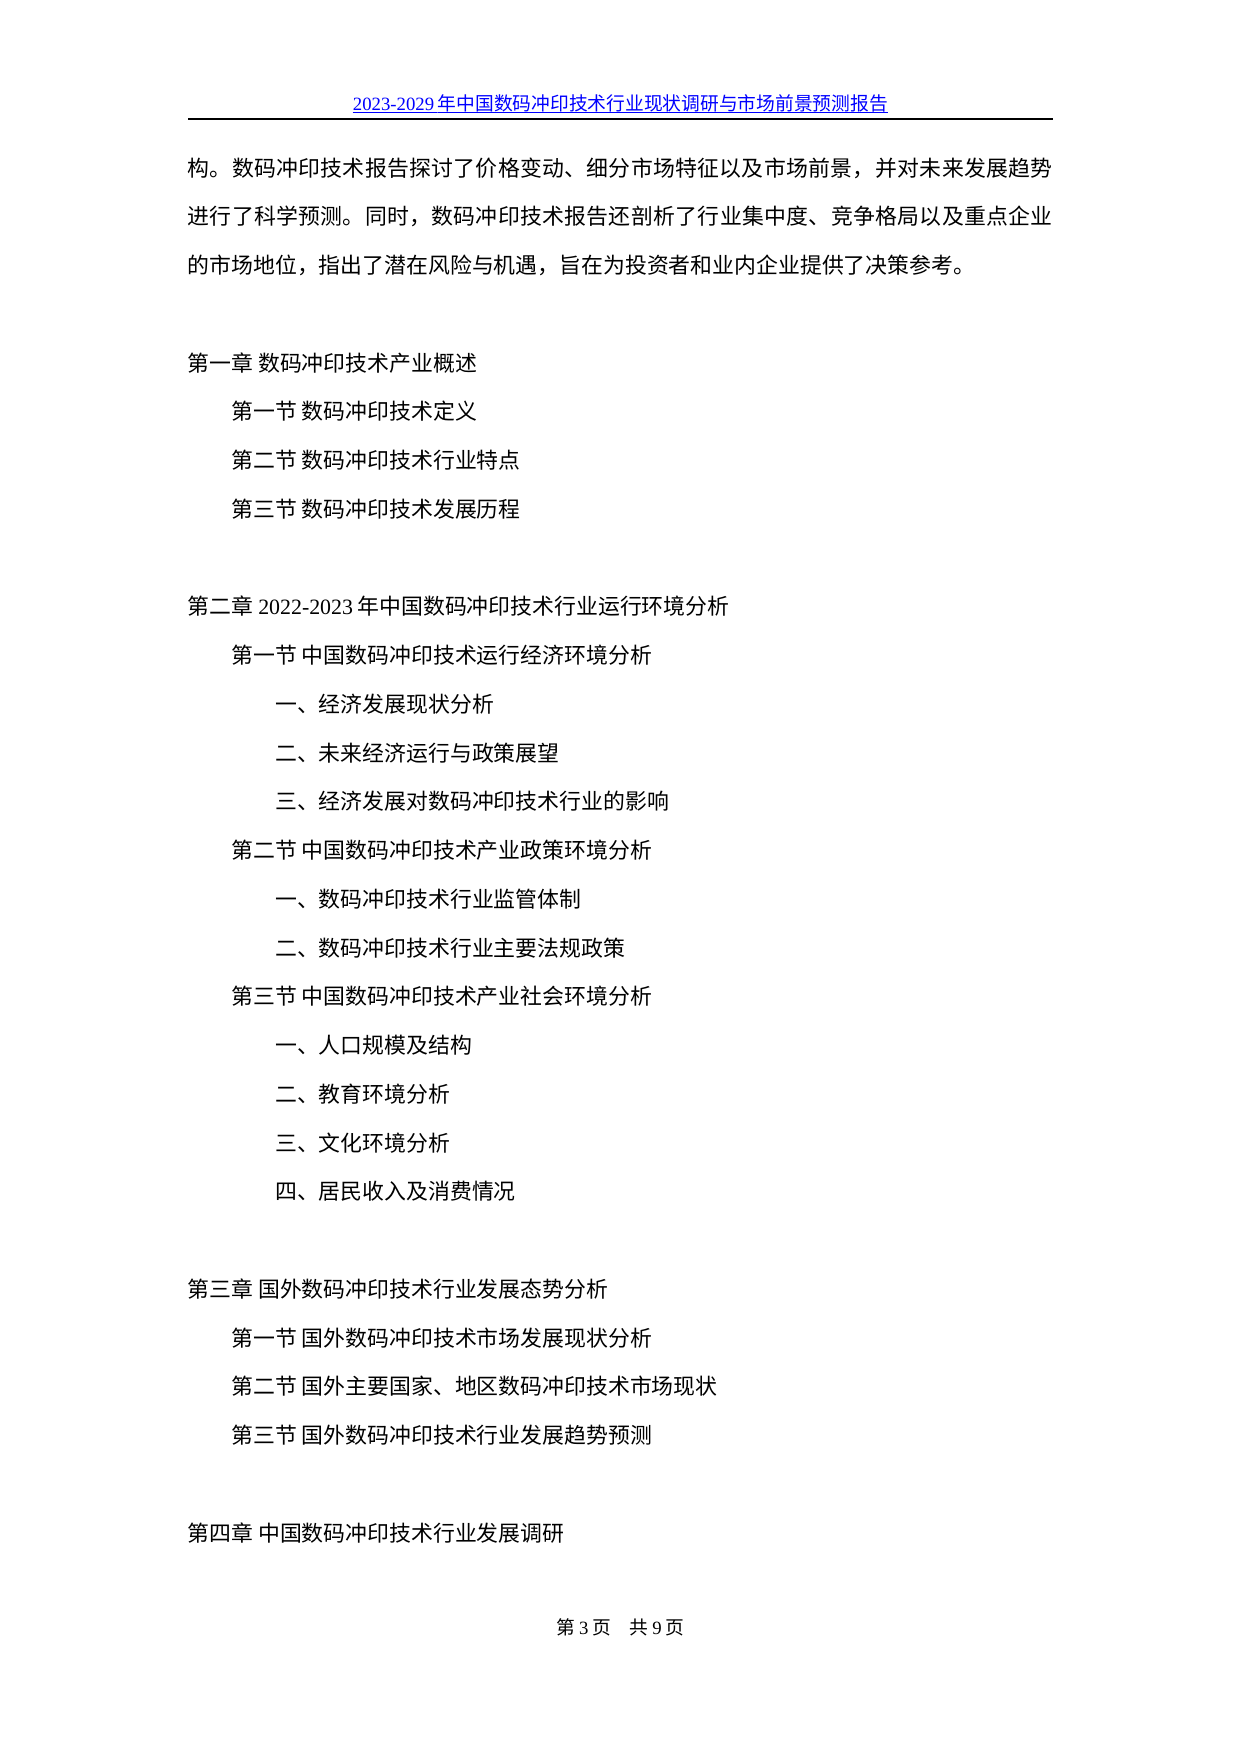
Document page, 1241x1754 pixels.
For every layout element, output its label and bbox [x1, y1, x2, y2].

text [187, 150, 1053, 1548]
